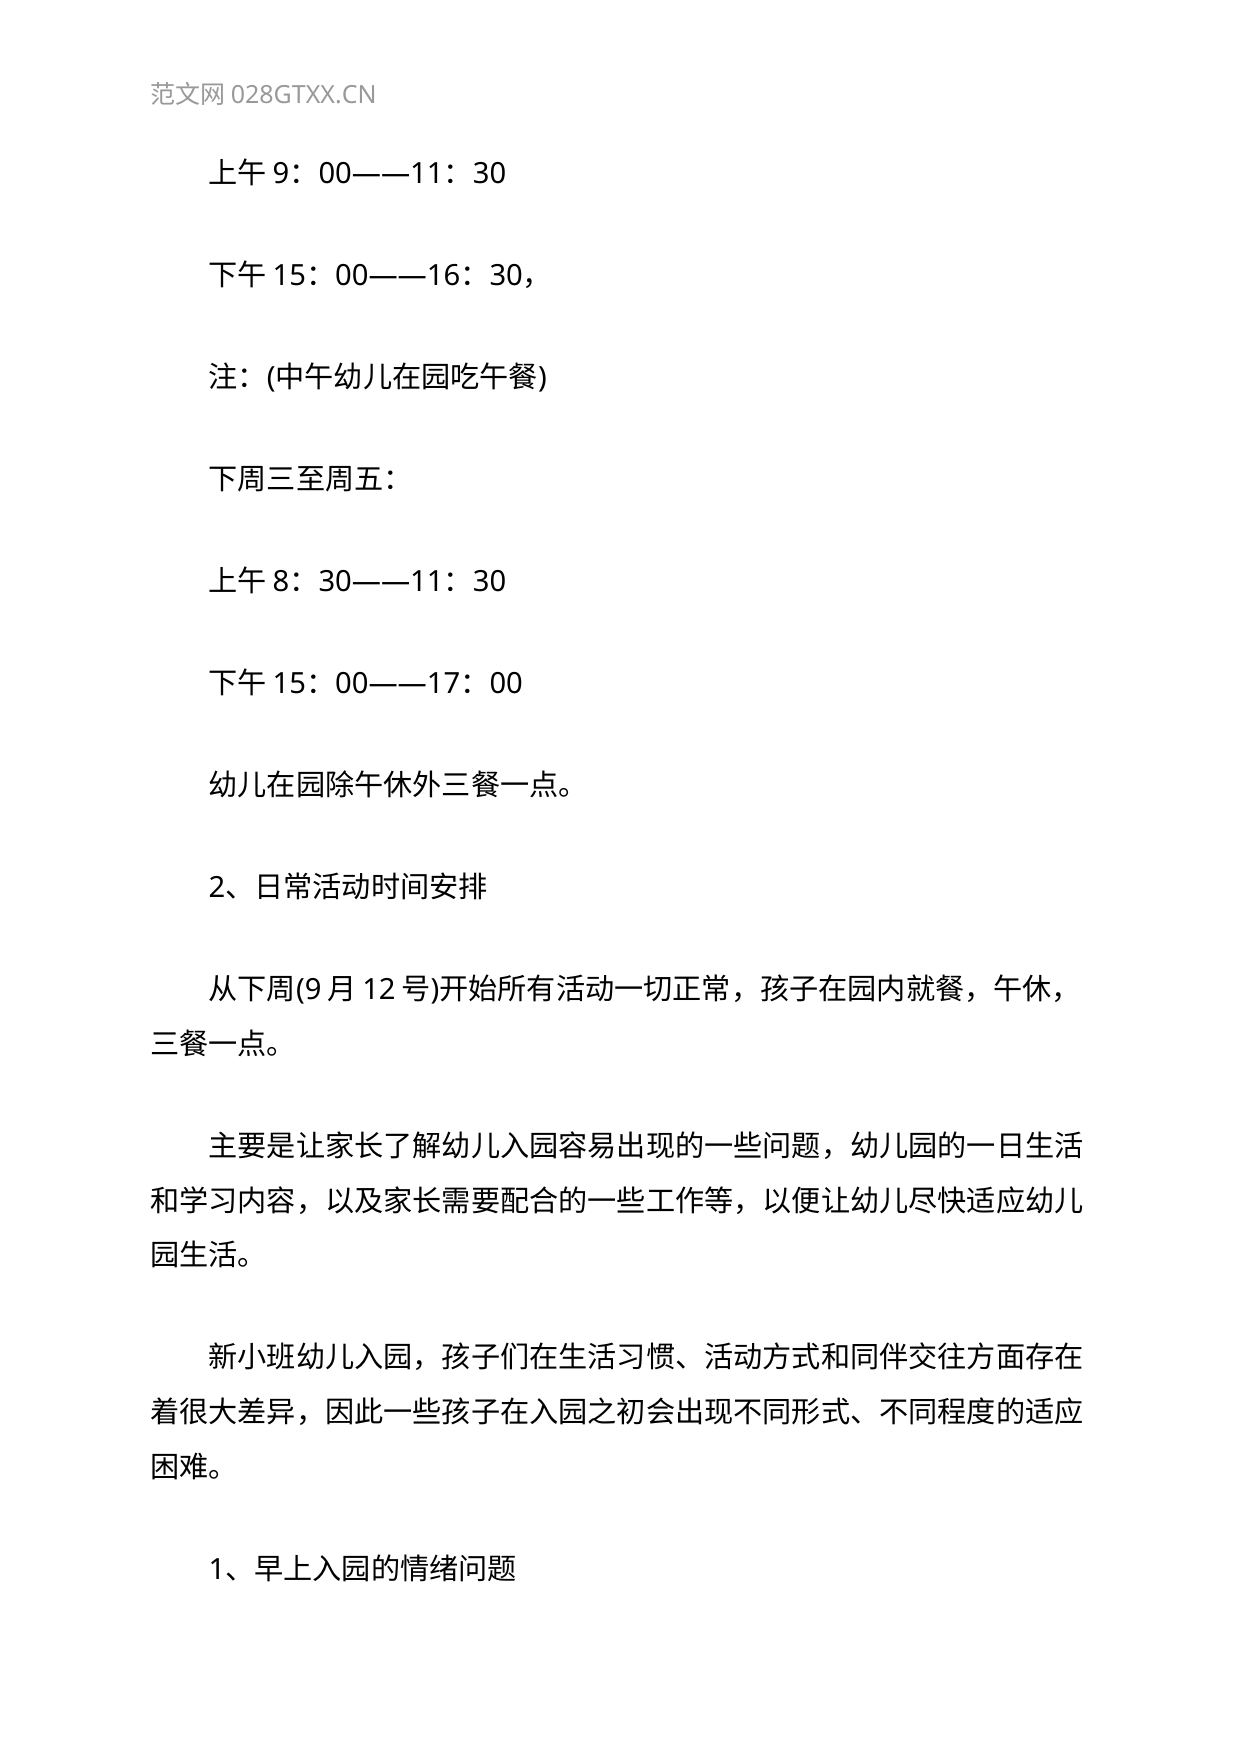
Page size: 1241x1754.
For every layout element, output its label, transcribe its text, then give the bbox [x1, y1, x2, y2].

text 下午15：00——16：30， [150, 252, 1090, 294]
text 1、早上入园的情绪问题 [150, 1545, 1090, 1588]
text 幼儿在园除午休外三餐一点。 [150, 762, 1090, 804]
text 上午8：30——11：30 [150, 558, 1090, 600]
text 注：(中午幼儿在园吃午餐) [150, 354, 1090, 396]
text 从下周(9月12号)开始所有活动一切正常，孩子在园内就餐，午休，三餐一点。 [150, 965, 1090, 1063]
text 新小班幼儿入园，孩子们在生活习惯、活动方式和同伴交往方面存在着很大差异，因此一些孩子在入园之初会出现不同形式、不同程度的适应困难。 [150, 1334, 1090, 1486]
text 下周三至周五： [150, 456, 1090, 498]
text 2、日常活动时间安排 [150, 863, 1090, 906]
text 上午9：00——11：30 [150, 150, 1090, 192]
text 下午15：00——17：00 [150, 660, 1090, 702]
text 主要是让家长了解幼儿入园容易出现的一些问题，幼儿园的一日生活和学习内容，以及家长需要配合的一些工作等，以便让幼儿尽快适应幼儿园生活。 [150, 1122, 1090, 1274]
